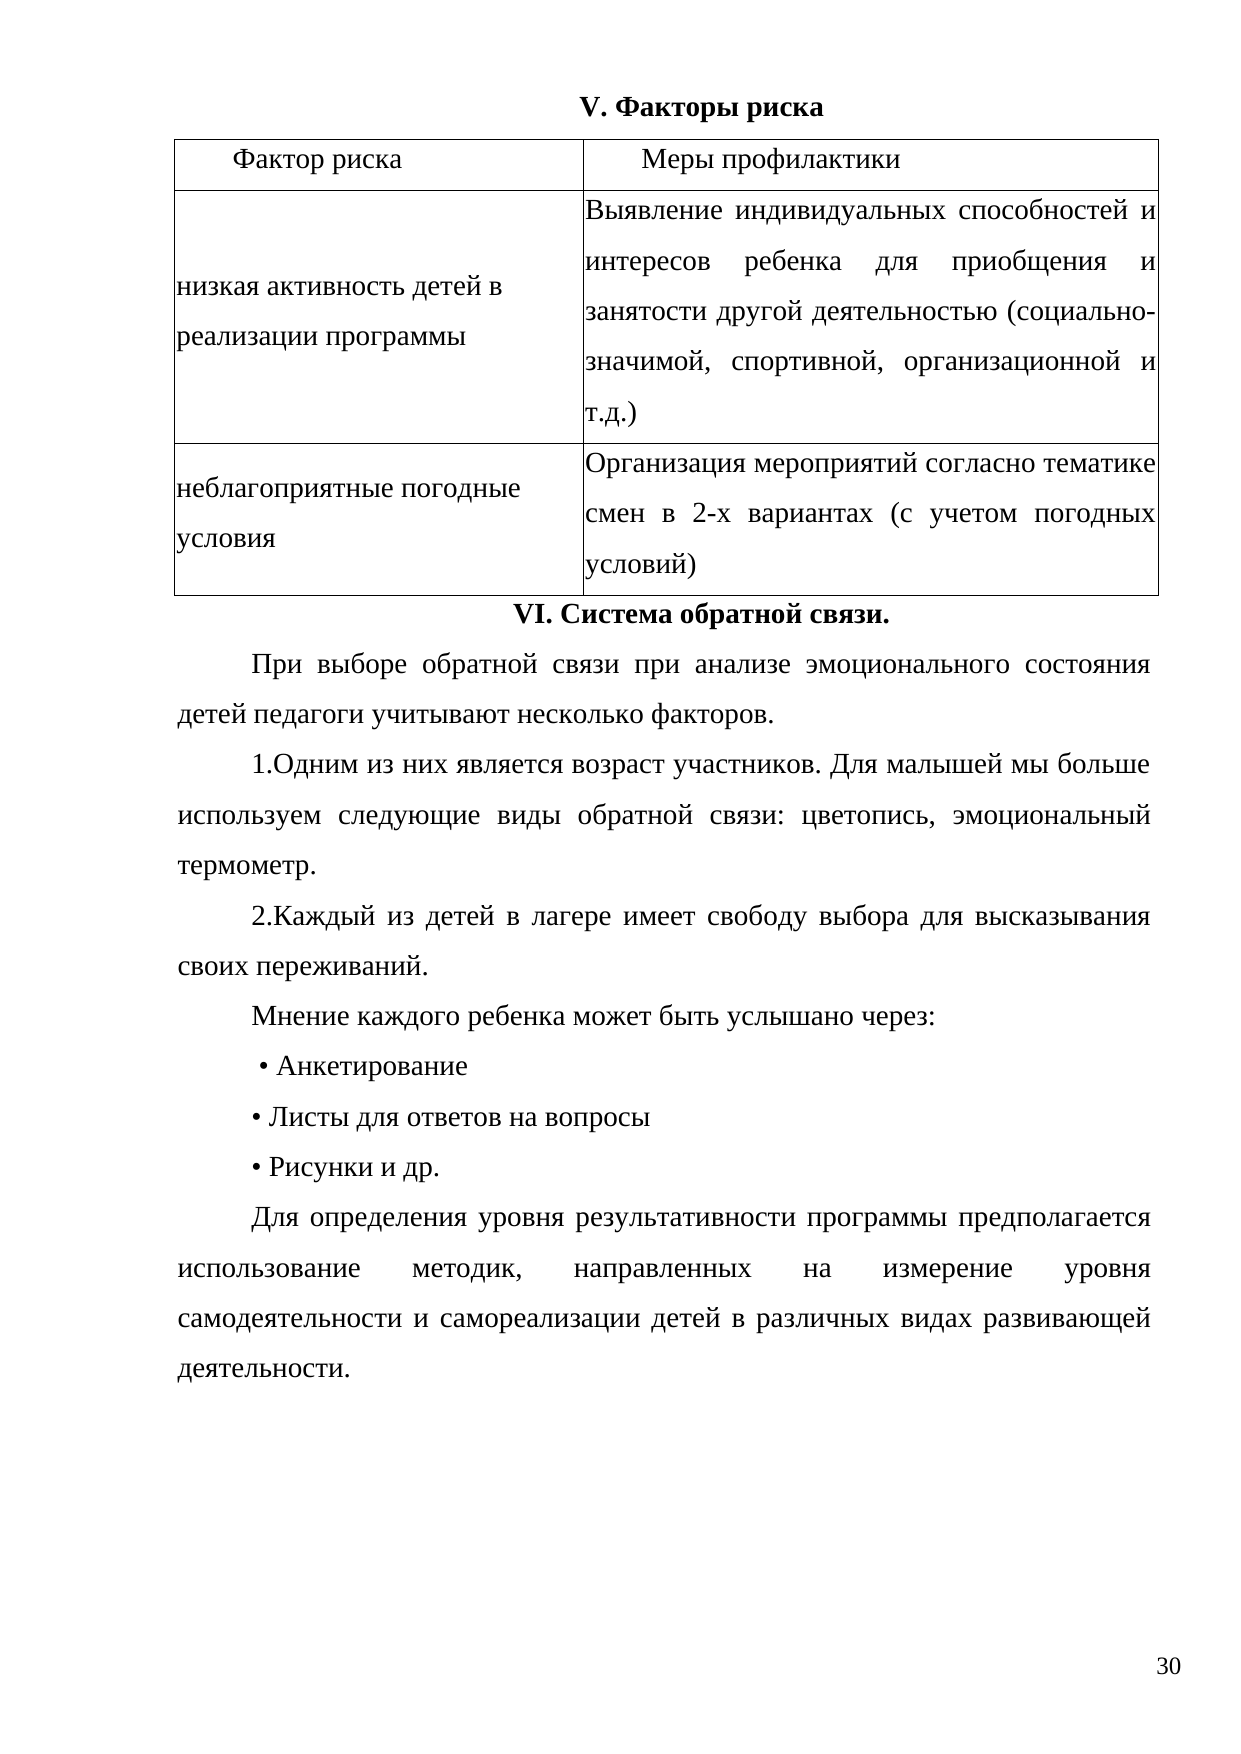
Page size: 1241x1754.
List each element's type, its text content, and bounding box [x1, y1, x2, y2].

text 2.Каждый из детей в лагере имеет свободу выбора для высказывания своих переживаний. [177, 898, 1152, 981]
text Мнение каждого ребенка может быть услышано через: [177, 998, 1152, 1032]
table_cell низкая активность детей в реализации программы [175, 191, 583, 443]
table_header Фактор риска [175, 140, 583, 190]
text При выборе обратной связи при анализе эмоционального состояния детей педагоги учитывают несколько факторов. [177, 646, 1152, 730]
text 1.Одним из них является возраст участников. Для малышей мы больше используем следующие виды обратной связи: цветопись, эмоциональный термометр. [177, 747, 1152, 881]
text Для определения уровня результативности программы предполагается использование методик, направленных на измерение уровня самодеятельности и самореализации детей в различных видах развивающей деятельности. [177, 1199, 1152, 1384]
text V. Факторы риска [177, 89, 1152, 122]
table_cell Выявление индивидуальных способностей и интересов ребенка для приобщения и занятости другой деятельностью (социально-значимой, спортивной, организационной и т.д.) [584, 191, 1158, 443]
table_header Меры профилактики [584, 140, 1158, 190]
text • Рисунки и др. [177, 1149, 1152, 1183]
text • Анкетирование [177, 1048, 1152, 1082]
table_cell неблагоприятные погодные условия [175, 444, 583, 595]
text • Листы для ответов на вопросы [177, 1099, 1152, 1132]
table_cell Организация мероприятий согласно тематике смен в 2-х вариантах (с учетом погодных условий) [584, 444, 1158, 595]
text VI. Система обратной связи. [177, 596, 1152, 629]
